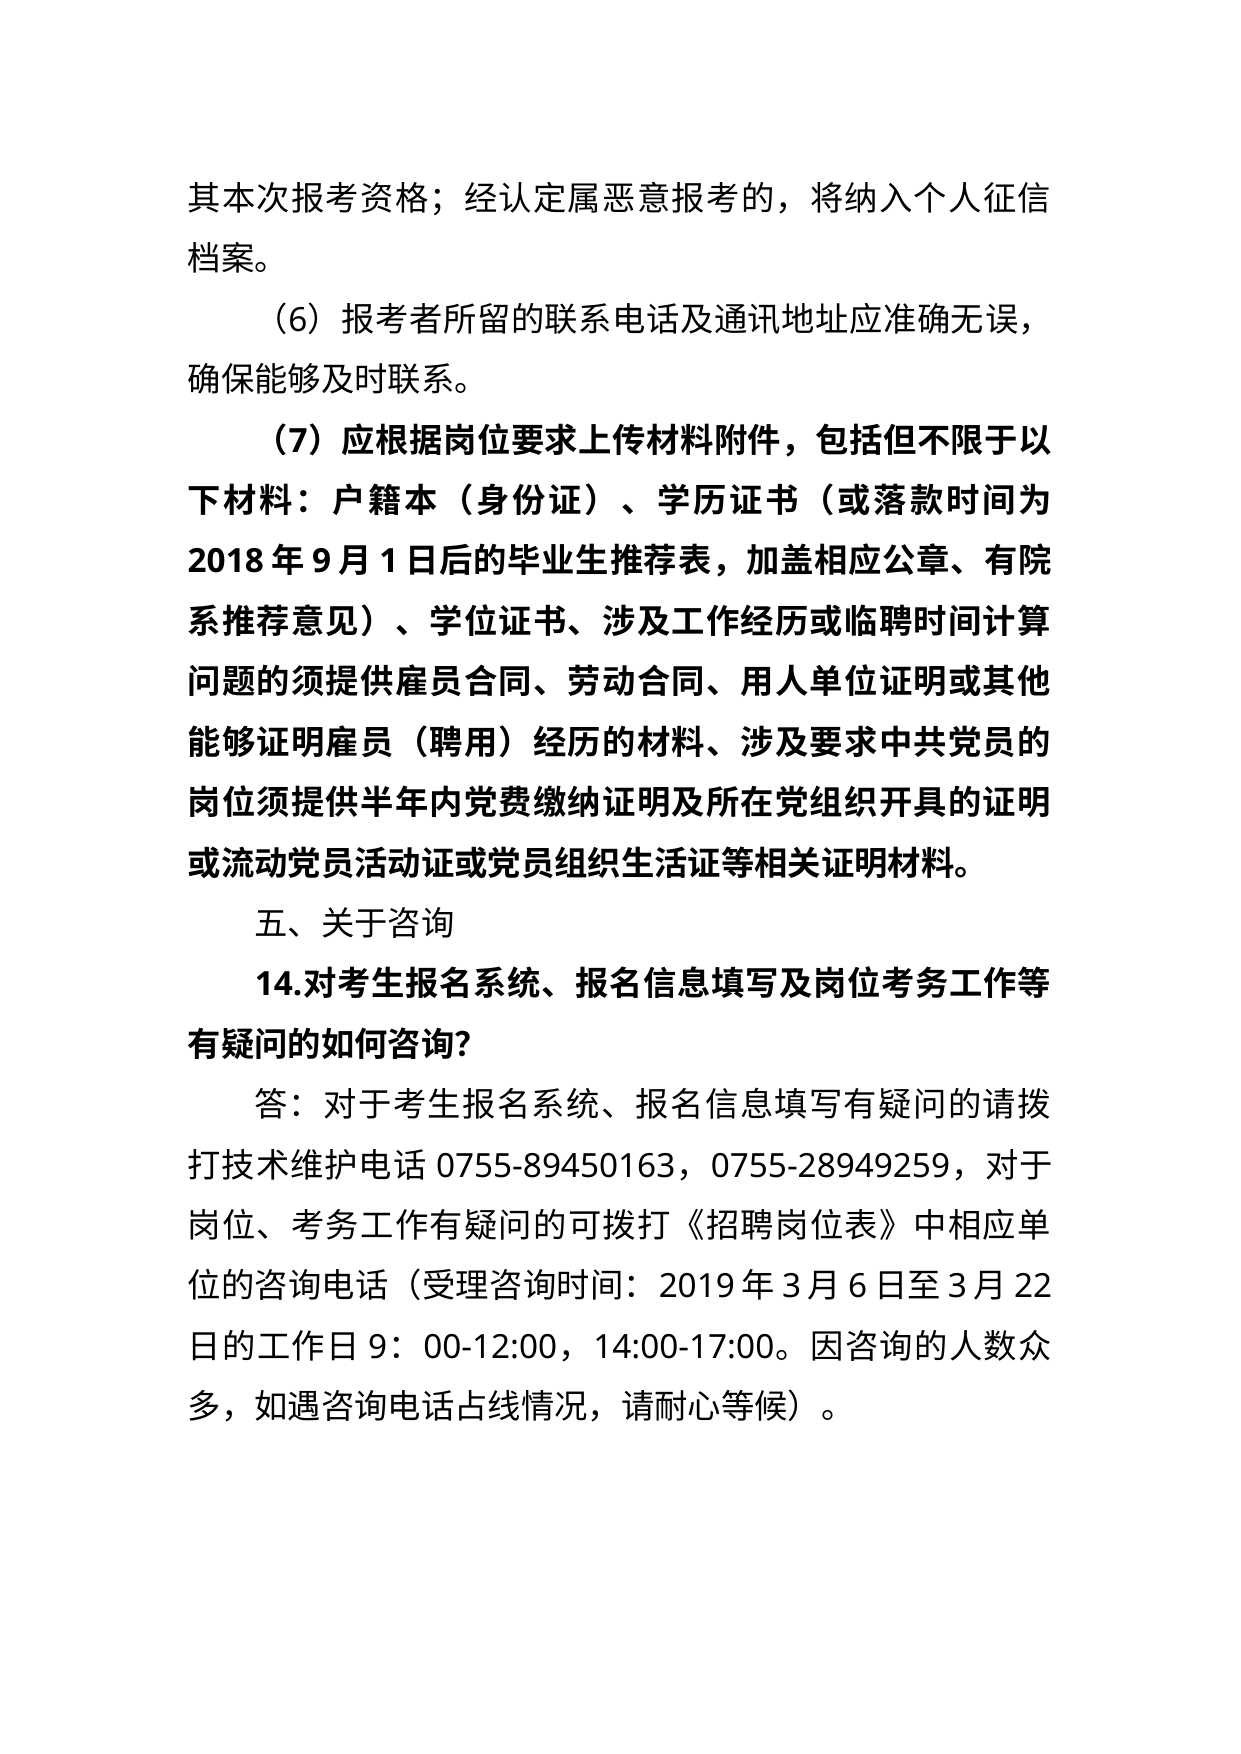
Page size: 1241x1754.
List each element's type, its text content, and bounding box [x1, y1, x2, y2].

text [187, 162, 1053, 283]
text 14.对考生报名系统、报名信息填写及岗位考务工作等有疑问的如何咨询？ [187, 947, 1053, 1068]
text （7）应根据岗位要求上传材料附件，包括但不限于以下材料：户籍本（身份证）、学历证书（或落款时间为2018年9月1日后的毕业生推荐表，加盖相应公章、有院系推荐意见）、学位证书、涉及工作经历或临聘时间计算问题的须提供雇员合同、劳动合同、用人单位证明或其他能够证明雇员（聘用）经历的材料、涉及要求中共党员的岗位须提供半年内党费缴纳证明及所在党组织开具的证明或流动党员活动证或党员组织生活证等相关证明材料。 [187, 404, 1053, 887]
text 答：对于考生报名系统、报名信息填写有疑问的请拨打技术维护电话 0755-89450163，0755-28949259，对于岗位、考务工作有疑问的可拨打《招聘岗位表》中相应单位的咨询电话（受理咨询时间：2019年3月6日至3月22日的工作日9：00-12:00，14:00-17:00。因咨询的人数众多，如遇咨询电话占线情况，请耐心等候）。 [187, 1068, 1053, 1431]
text （6）报考者所留的联系电话及通讯地址应准确无误，确保能够及时联系。 [187, 283, 1053, 404]
text 五、关于咨询 [187, 887, 1053, 947]
